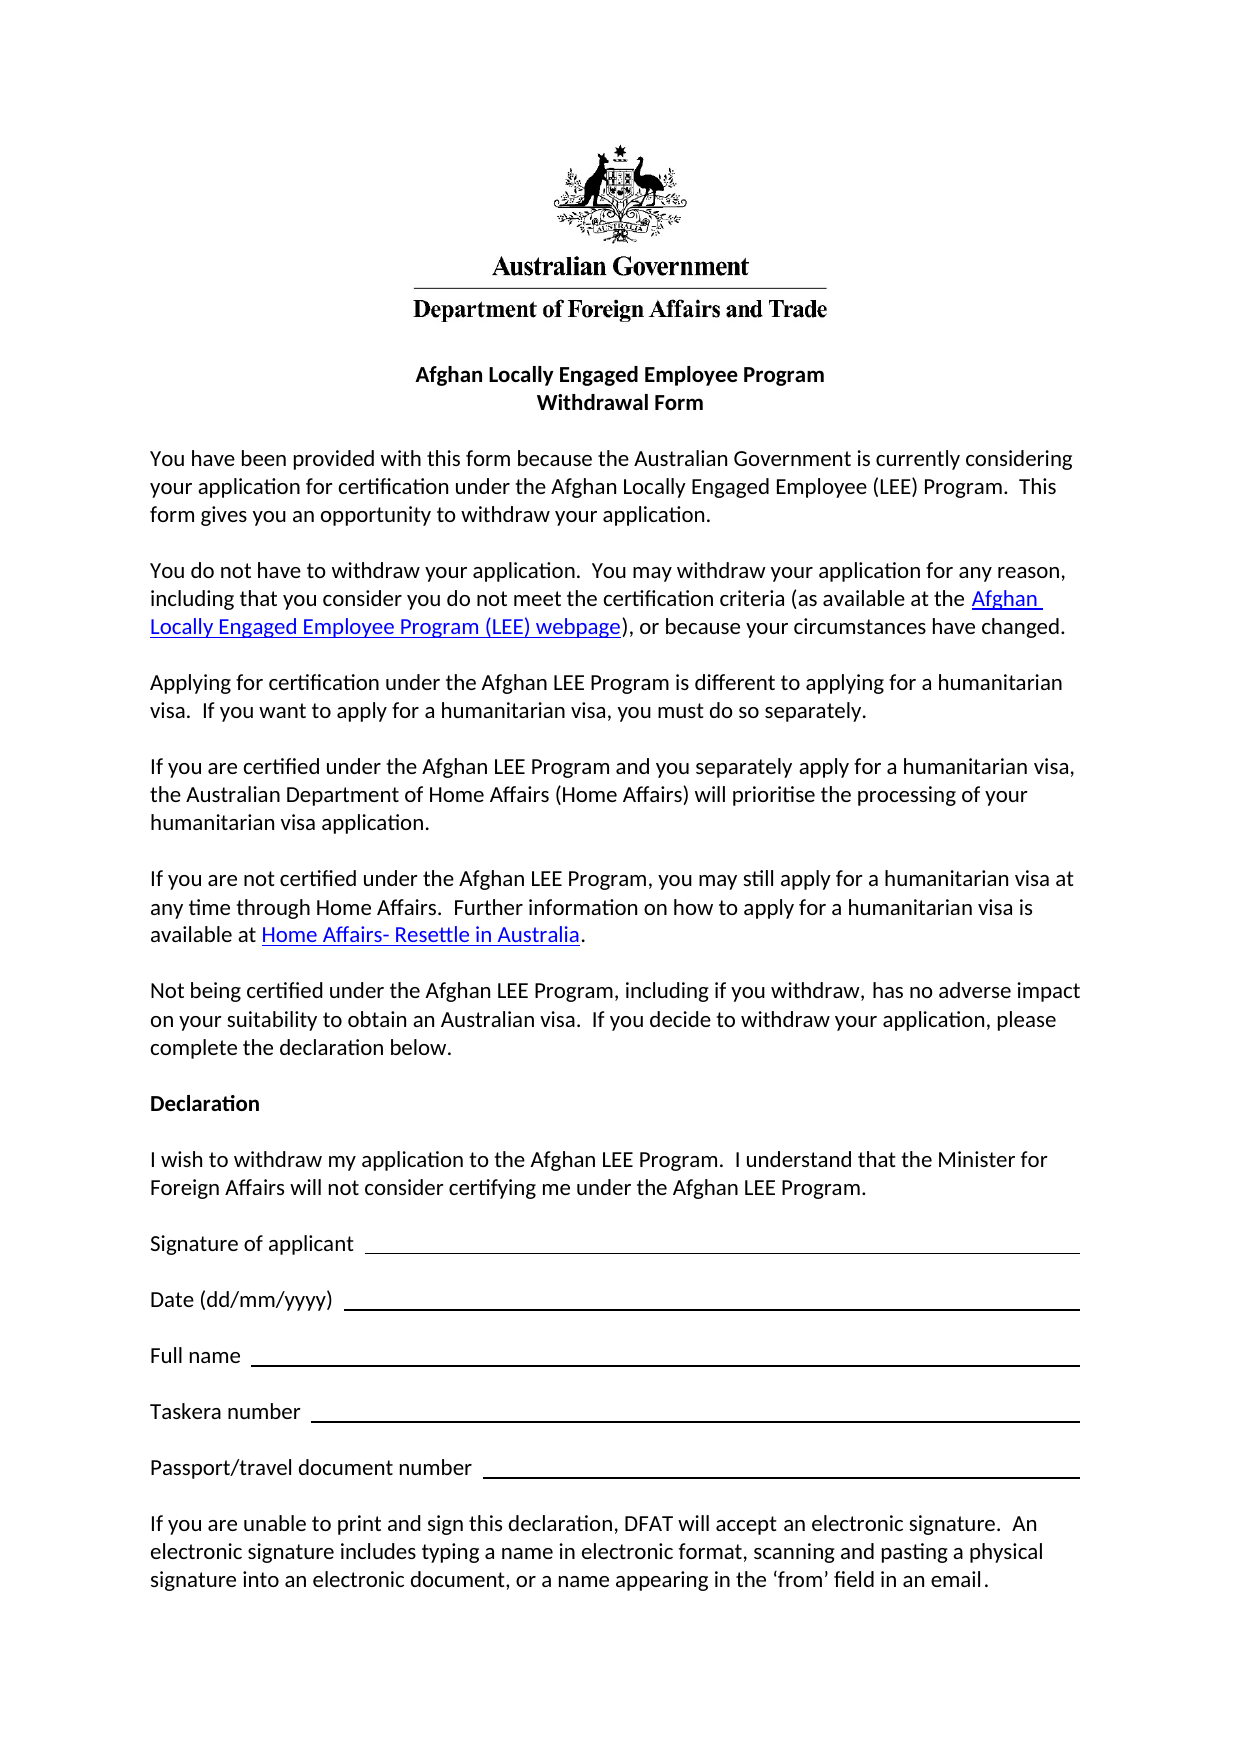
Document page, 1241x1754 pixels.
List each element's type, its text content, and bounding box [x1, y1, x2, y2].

subtitle Afghan Locally Engaged Employee Program [150, 360, 1090, 388]
text Full name [150, 1341, 1090, 1369]
text Not being certified under the Afghan LEE Program, including if you withdraw, has no adverse impact on your suitability to obtain an Australian visa. If you decide to withdraw your application, please complete the declaration below. [150, 977, 1090, 1061]
subtitle Withdrawal Form [150, 388, 1090, 416]
text I wish to withdraw my application to the Afghan LEE Program. I understand that the Minister for Foreign Affairs will not consider certifying me under the Afghan LEE Program. [150, 1145, 1090, 1201]
text If you are not certified under the Afghan LEE Program, you may still apply for a humanitarian visa at any time through Home Affairs. Further information on how to apply for a humanitarian visa is available at Home Affairs- Resettle in Australia. [150, 864, 1090, 949]
text Signature of applicant [150, 1229, 1090, 1257]
picture [398, 130, 842, 337]
text Date (dd/mm/yyyy) [150, 1285, 1090, 1313]
text You do not have to withdraw your application. You may withdraw your application for any reason, including that you consider you do not meet the certification criteria (as available at the Afghan Locally Engaged Employee Program (LEE) webpage), or because your circumstances have changed. [150, 556, 1090, 640]
text Passport/travel document number [150, 1453, 1090, 1481]
text If you are certified under the Afghan LEE Program and you separately apply for a humanitarian visa, the Australian Department of Home Affairs (Home Affairs) will prioritise the processing of your humanitarian visa application. [150, 752, 1090, 837]
text You have been provided with this form because the Australian Government is currently considering your application for certification under the Afghan Locally Engaged Employee (LEE) Program. This form gives you an opportunity to withdraw your application. [150, 444, 1090, 528]
text Taskera number [150, 1397, 1090, 1425]
text If you are unable to print and sign this declaration, DFAT will accept an electronic signature. An electronic signature includes typing a name in electronic format, scanning and pasting a physical signature into an electronic document, or a name appearing in the ‘from’ field in an email. [150, 1509, 1090, 1593]
subtitle Declaration [150, 1089, 1090, 1117]
text Applying for certification under the Afghan LEE Program is different to applying for a humanitarian visa. If you want to apply for a humanitarian visa, you must do so separately. [150, 668, 1090, 724]
